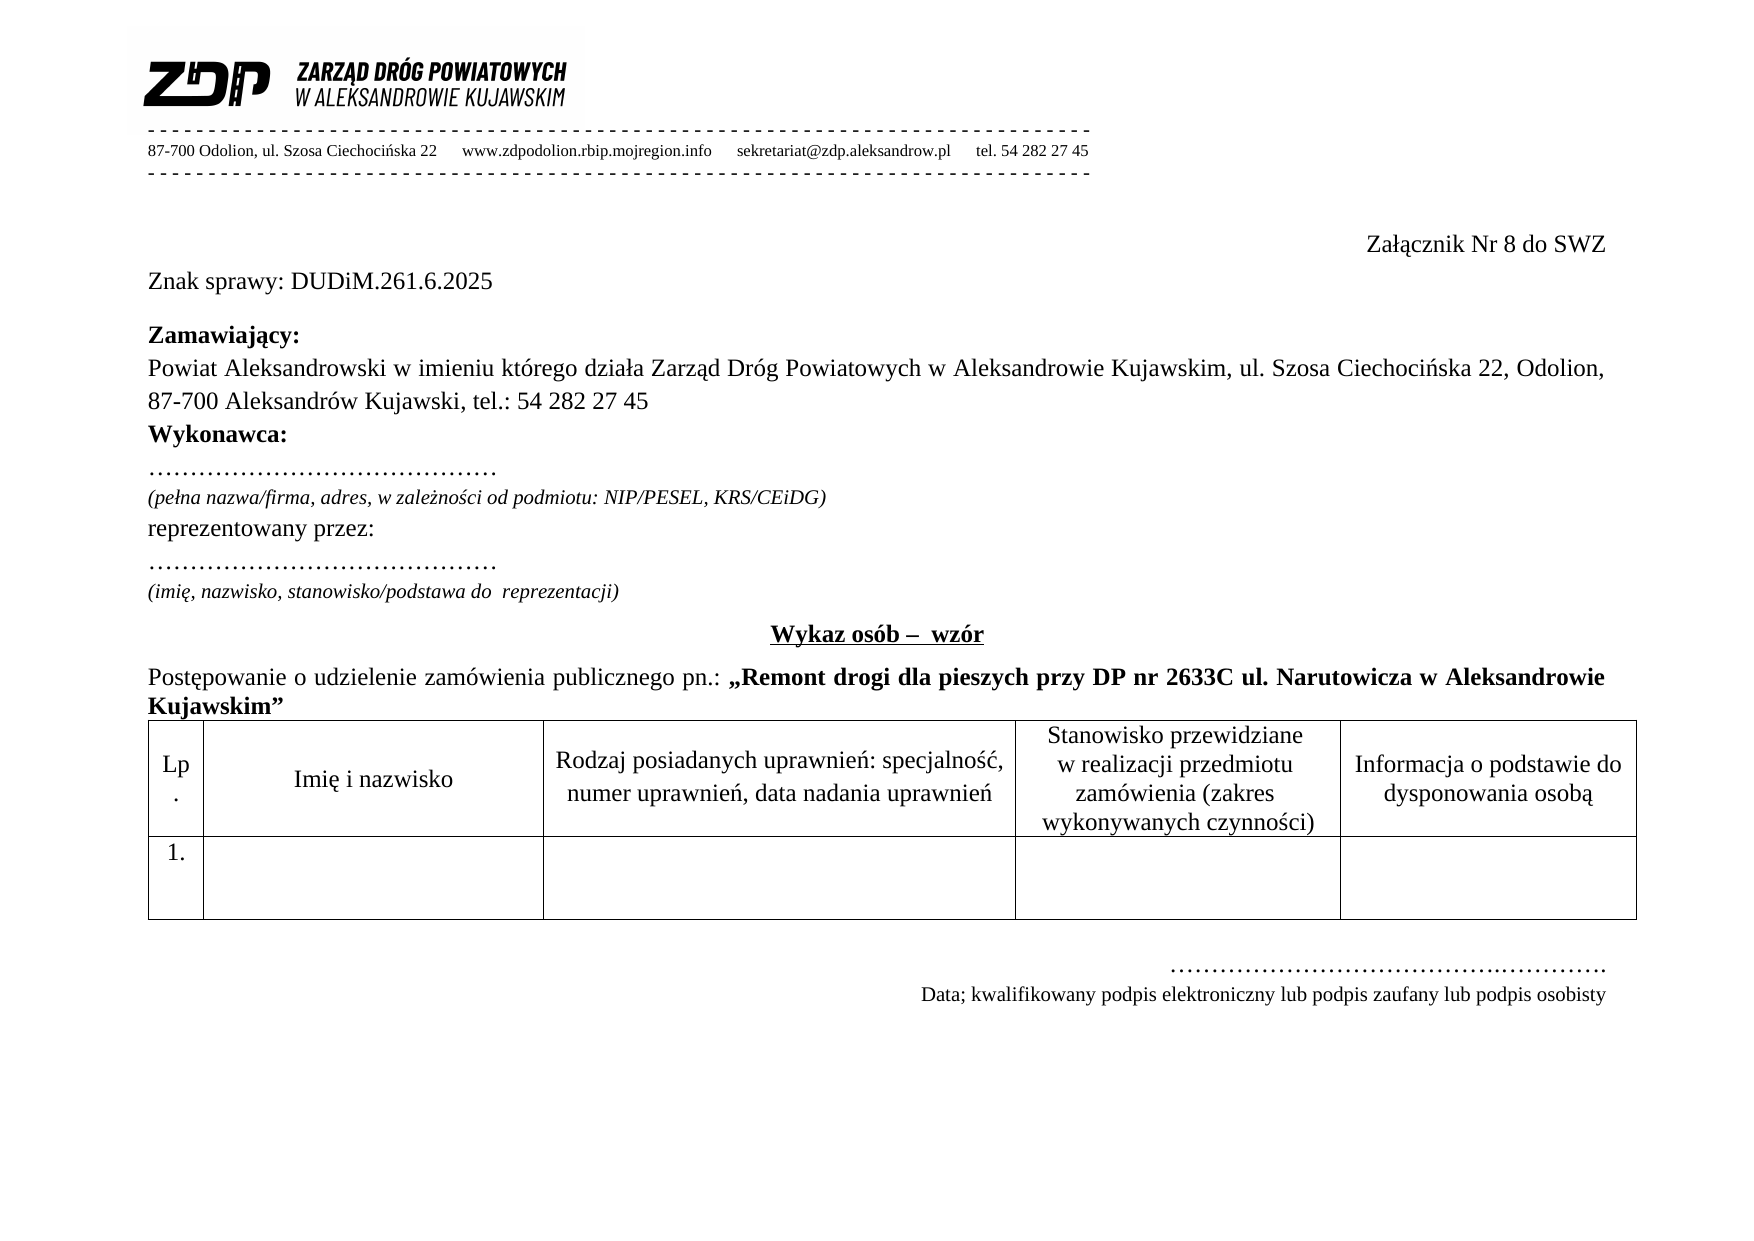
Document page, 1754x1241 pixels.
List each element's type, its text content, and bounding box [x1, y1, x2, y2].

table_cell 1. [149, 837, 203, 919]
text Data; kwalifikowany podpis elektroniczny lub podpis zaufany lub podpis osobisty [148, 982, 1606, 1006]
text (imię, nazwisko, stanowisko/podstawa do reprezentacji) [148, 579, 986, 603]
table_header Rodzaj posiadanych uprawnień: specjalność, numer uprawnień, data nadania uprawnień [544, 721, 1015, 836]
text reprezentowany przez: [148, 513, 1606, 542]
table_cell [544, 837, 1015, 919]
text Załącznik Nr 8 do SWZ [148, 229, 1606, 258]
table_cell [1341, 837, 1636, 919]
text Wykonawca: [148, 419, 1606, 448]
text Powiat Aleksandrowski w imieniu którego działa Zarząd Dróg Powiatowych w Aleksandrowie Kujawskim, ul. Szosa Ciechocińska 22, Odolion, 87-700 Aleksandrów Kujawski, tel.: 54 282 27 45 [148, 353, 1606, 415]
table_header Stanowisko przewidziane w realizacji przedmiotu zamówienia (zakres wykonywanych czynności) [1016, 721, 1340, 836]
text Znak sprawy: DUDiM.261.6.2025 [148, 266, 1606, 295]
text Postępowanie o udzielenie zamówienia publicznego pn.: „Remont drogi dla pieszych przy DP nr 2633C ul. Narutowicza w Aleksandrowie Kujawskim” [148, 662, 1606, 719]
picture [126, 26, 585, 135]
text Wykaz osób – wzór [148, 619, 1606, 648]
table_cell [1016, 837, 1340, 919]
text Zamawiający: [148, 320, 1606, 349]
text ………………………………….…………. [148, 949, 1606, 978]
text …………………………………… [148, 452, 1119, 481]
text …………………………………… [148, 546, 1222, 574]
table_header Informacja o podstawie do dysponowania osobą [1341, 721, 1636, 836]
table_cell [204, 837, 543, 919]
text (pełna nazwa/firma, adres, w zależności od podmiotu: NIP/PESEL, KRS/CEiDG) [148, 485, 1119, 509]
table_header Lp. [149, 721, 203, 836]
table_header Imię i nazwisko [204, 721, 543, 836]
